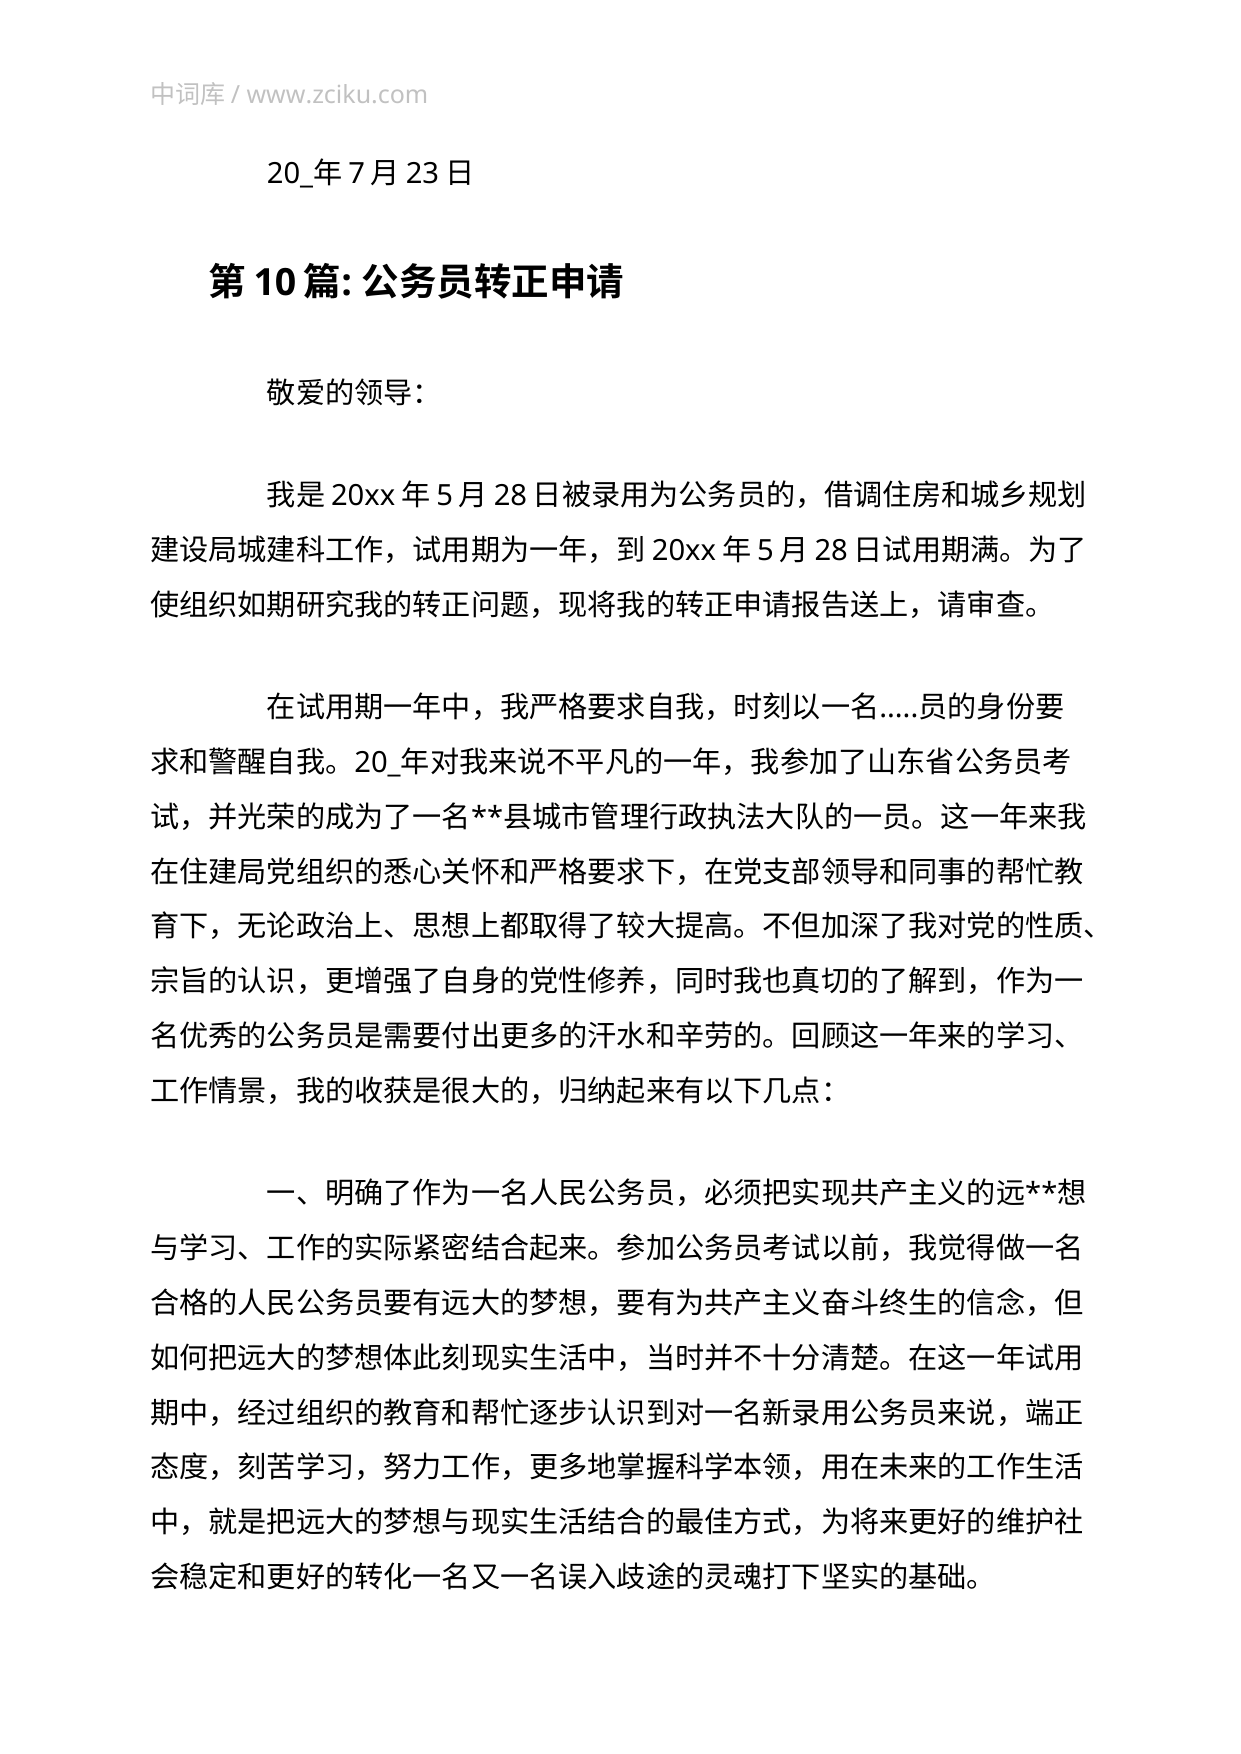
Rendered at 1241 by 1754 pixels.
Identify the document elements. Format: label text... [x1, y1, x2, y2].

text 我是20xx年5月28日被录用为公务员的，借调住房和城乡规划建设局城建科工作，试用期为一年，到20xx年5月28日试用期满。为了使组织如期研究我的转正问题，现将我的转正申请报告送上，请审查。 [150, 471, 1090, 624]
text 在试用期一年中，我严格要求自我，时刻以一名.....员的身份要求和警醒自我。20_年对我来说不平凡的一年，我参加了山东省公务员考试，并光荣的成为了一名**县城市管理行政执法大队的一员。这一年来我在住建局党组织的悉心关怀和严格要求下，在党支部领导和同事的帮忙教育下，无论政治上、思想上都取得了较大提高。不但加深了我对党的性质、宗旨的认识，更增强了自身的党性修养，同时我也真切的了解到，作为一名优秀的公务员是需要付出更多的汗水和辛劳的。回顾这一年来的学习、工作情景，我的收获是很大的，归纳起来有以下几点： [150, 683, 1090, 1110]
text 一、明确了作为一名人民公务员，必须把实现共产主义的远**想与学习、工作的实际紧密结合起来。参加公务员考试以前，我觉得做一名合格的人民公务员要有远大的梦想，要有为共产主义奋斗终生的信念，但如何把远大的梦想体此刻现实生活中，当时并不十分清楚。在这一年试用期中，经过组织的教育和帮忙逐步认识到对一名新录用公务员来说，端正态度，刻苦学习，努力工作，更多地掌握科学本领，用在未来的工作生活中，就是把远大的梦想与现实生活结合的最佳方式，为将来更好的维护社会稳定和更好的转化一名又一名误入歧途的灵魂打下坚实的基础。 [150, 1169, 1090, 1596]
text 第10篇: 公务员转正申请 [150, 252, 1090, 306]
text 敬爱的领导： [150, 369, 1090, 412]
text 20_年7月23日 [150, 150, 1090, 192]
